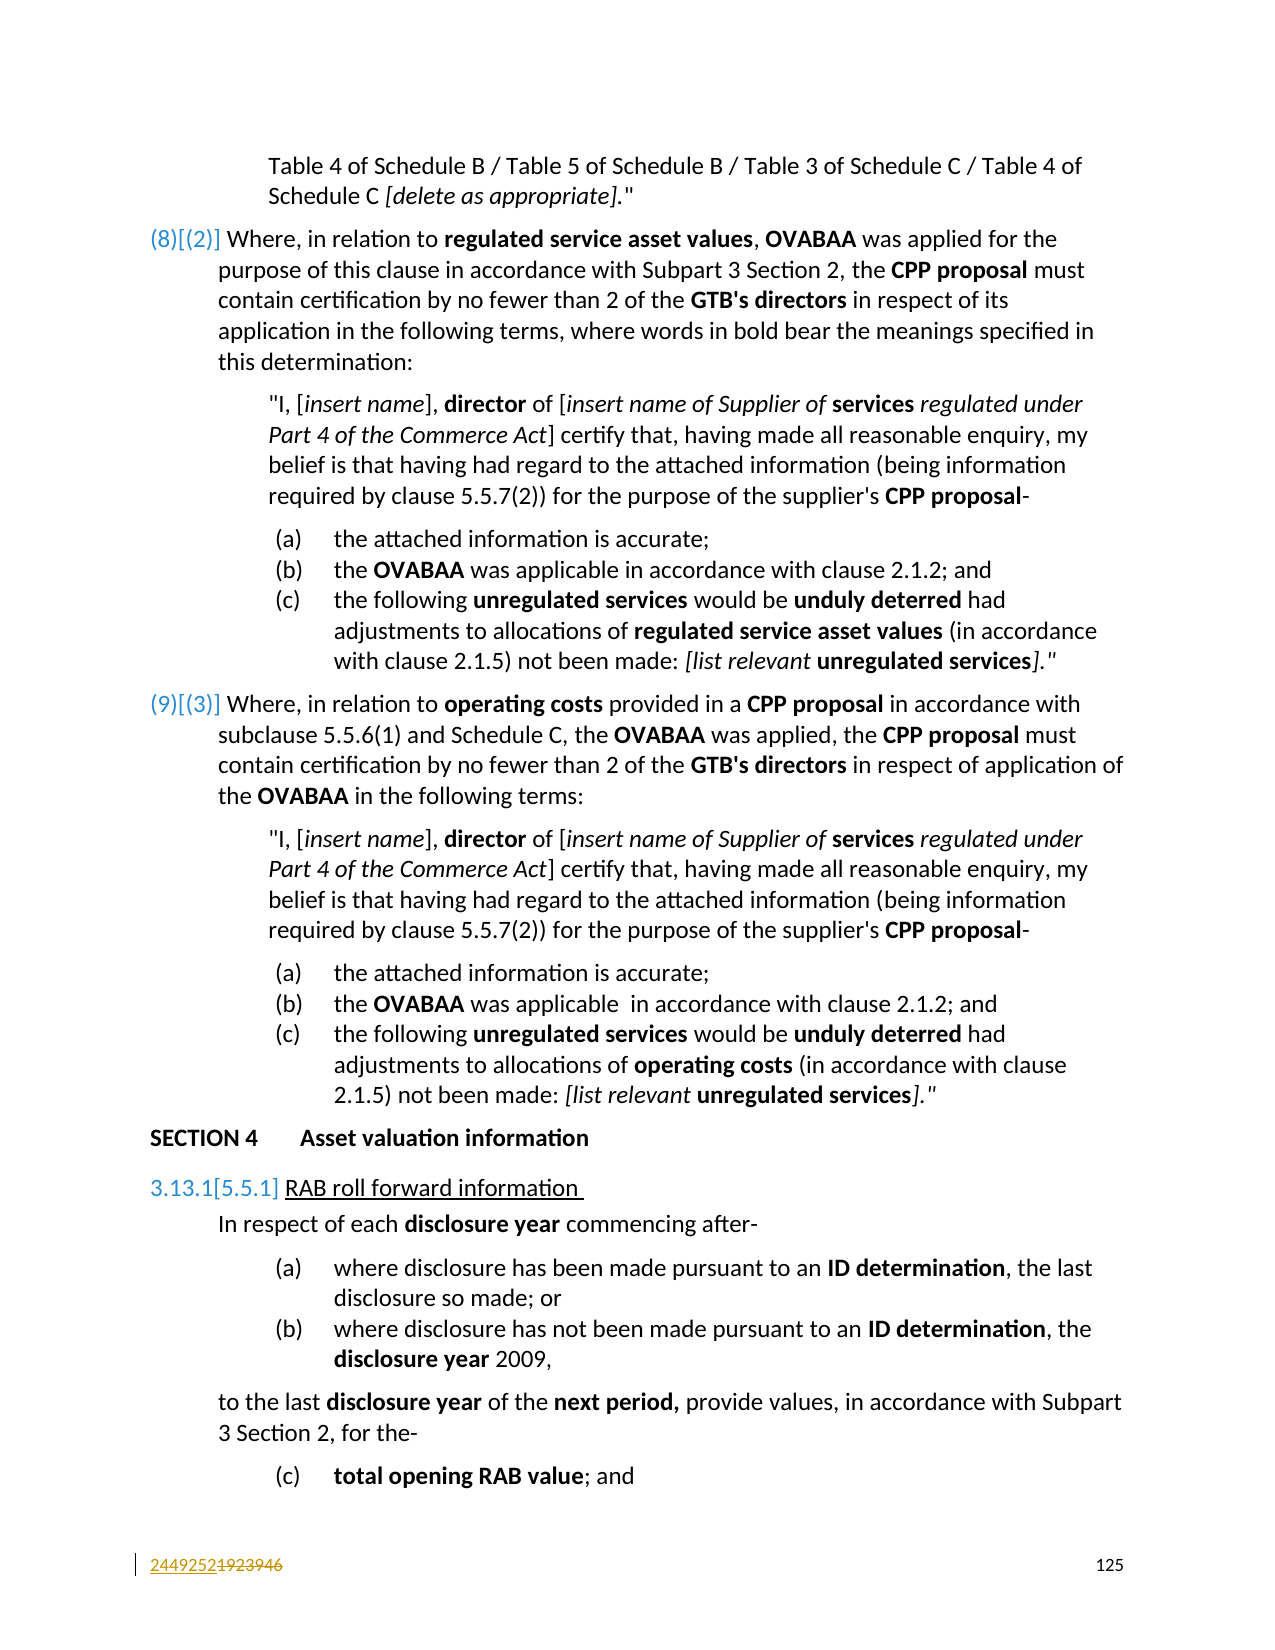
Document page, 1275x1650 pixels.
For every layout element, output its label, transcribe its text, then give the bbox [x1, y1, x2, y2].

subtitle total opening RAB value; and [275, 1460, 1125, 1490]
subtitle the attached information is accurate; [275, 957, 1125, 988]
subtitle where disclosure has been made pursuant to an ID determination, the last disclosure so made; or [275, 1252, 1125, 1313]
subtitle Where, in relation to regulated service asset values, OVABAA was applied for the purpose of this clause in accordance with Subpart 3 Section 2, the CPP proposal must contain certification by no fewer than 2 of the GTB's directors in respect of its application in the following terms, where words in bold bear the meanings specified in this determination: [150, 223, 1125, 376]
subtitle Where, in relation to operating costs provided in a CPP proposal in accordance with subclause 5.5.6(1) and Schedule C, the OVABAA was applied, the CPP proposal must contain certification by no fewer than 2 of the GTB's directors in respect of application of the OVABAA in the following terms: [150, 688, 1125, 810]
subtitle the following unregulated services would be unduly deterred had adjustments to allocations of regulated service asset values (in accordance with clause 2.1.5) not been made: [list relevant unregulated services]." [275, 584, 1125, 676]
text "I, [insert name], director of [insert name of Supplier of services regulated under Part 4 of the Commerce Act] certify that, having made all reasonable enquiry, my belief is that having had regard to the attached information (being information required by clause 5.5.7(2)) for the purpose of the supplier's CPP proposal- [268, 823, 1125, 945]
subtitle where disclosure has not been made pursuant to an ID determination, the disclosure year 2009, [275, 1313, 1125, 1374]
subtitle Asset valuation information [150, 1123, 1125, 1153]
text In respect of each disclosure year commencing after- [218, 1209, 1125, 1239]
subtitle the following unregulated services would be unduly deterred had adjustments to allocations of operating costs (in accordance with clause 2.1.5) not been made: [list relevant unregulated services]." [275, 1018, 1125, 1110]
text Table 4 of Schedule B / Table 5 of Schedule B / Table 3 of Schedule C / Table 4 of Schedule C [delete as appropriate]." [268, 150, 1125, 211]
subtitle the attached information is accurate; [275, 523, 1125, 554]
text to the last disclosure year of the next period, provide values, in accordance with Subpart 3 Section 2, for the- [218, 1386, 1125, 1447]
subtitle RAB roll forward information [150, 1172, 1125, 1202]
subtitle the OVABAA was applicable in accordance with clause 2.1.2; and [275, 988, 1125, 1018]
subtitle the OVABAA was applicable in accordance with clause 2.1.2; and [275, 554, 1125, 584]
text "I, [insert name], director of [insert name of Supplier of services regulated under Part 4 of the Commerce Act] certify that, having made all reasonable enquiry, my belief is that having had regard to the attached information (being information required by clause 5.5.7(2)) for the purpose of the supplier's CPP proposal- [268, 389, 1125, 511]
